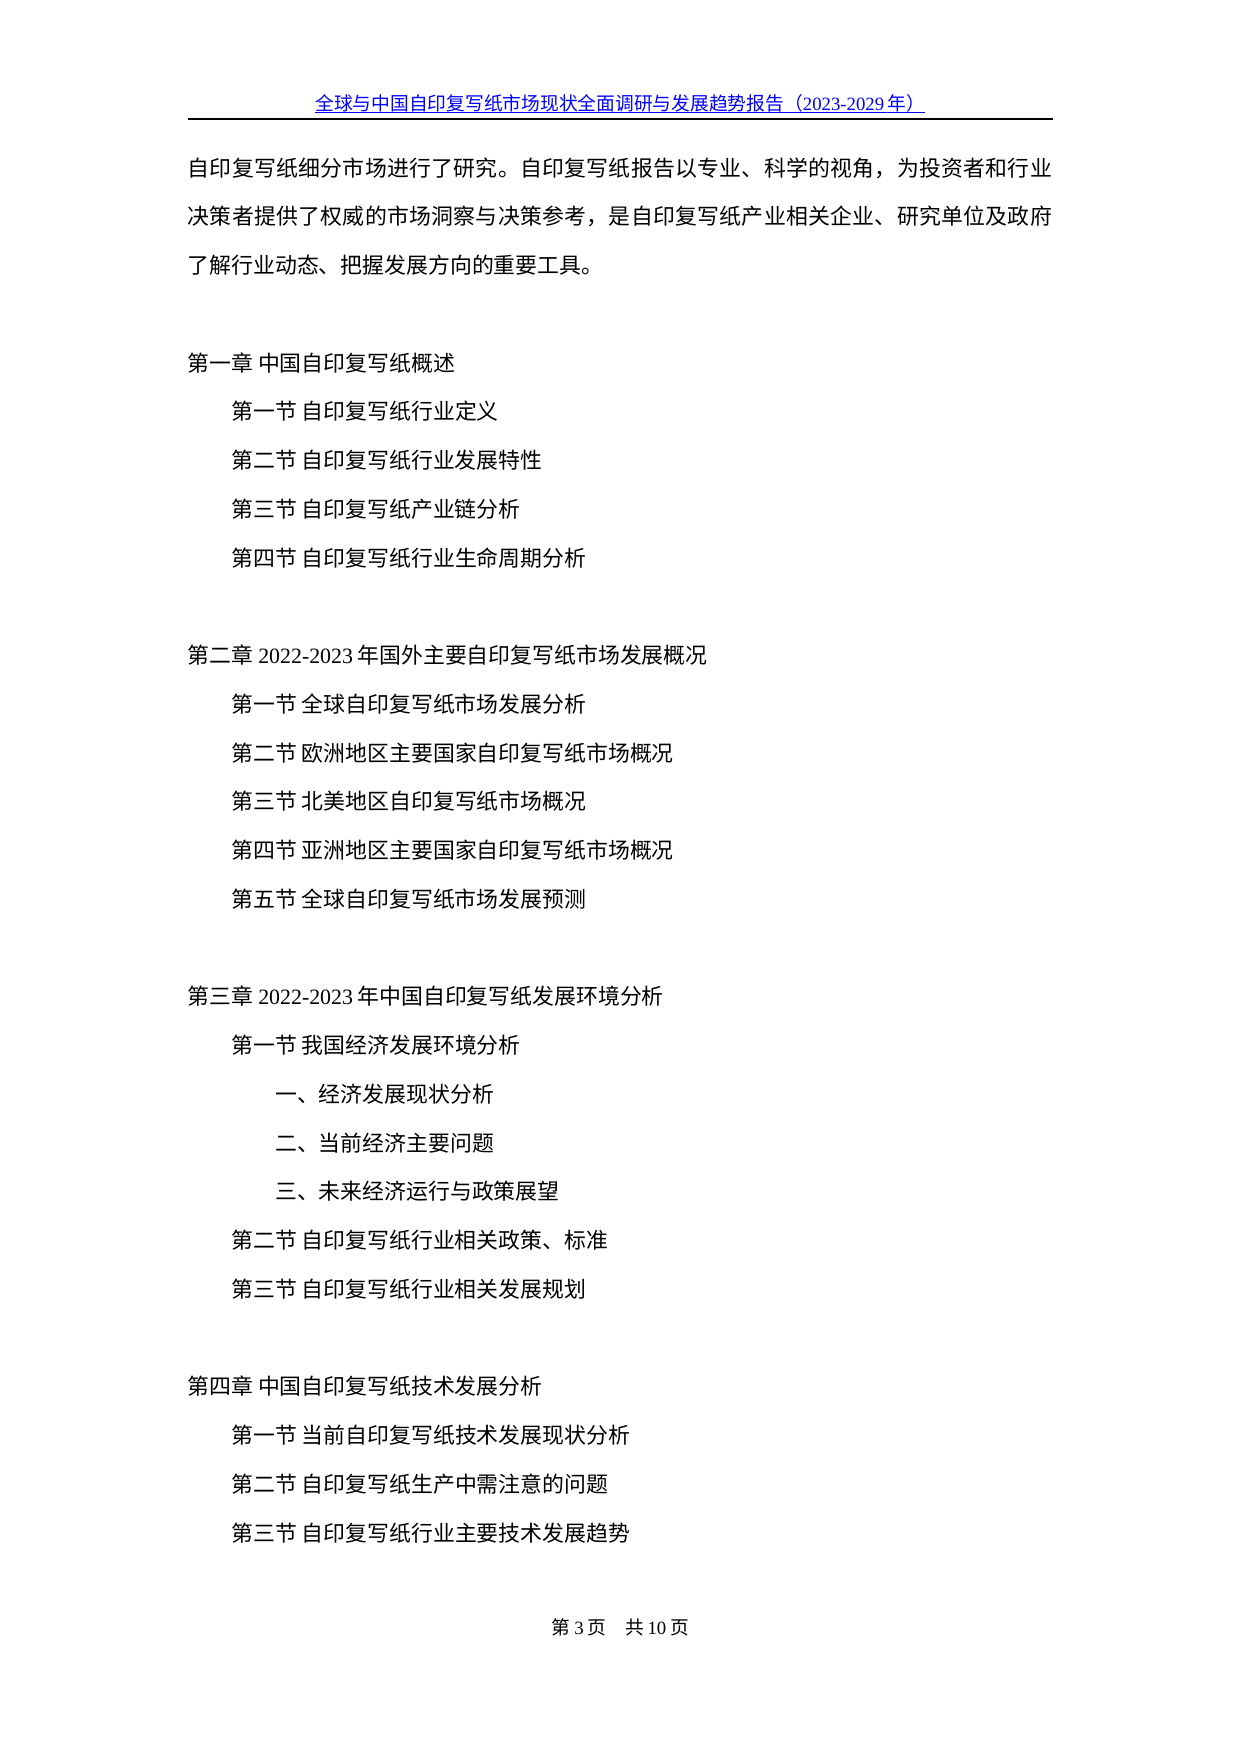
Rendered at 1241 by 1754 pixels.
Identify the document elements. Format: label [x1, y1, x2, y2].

text [187, 150, 1053, 1548]
